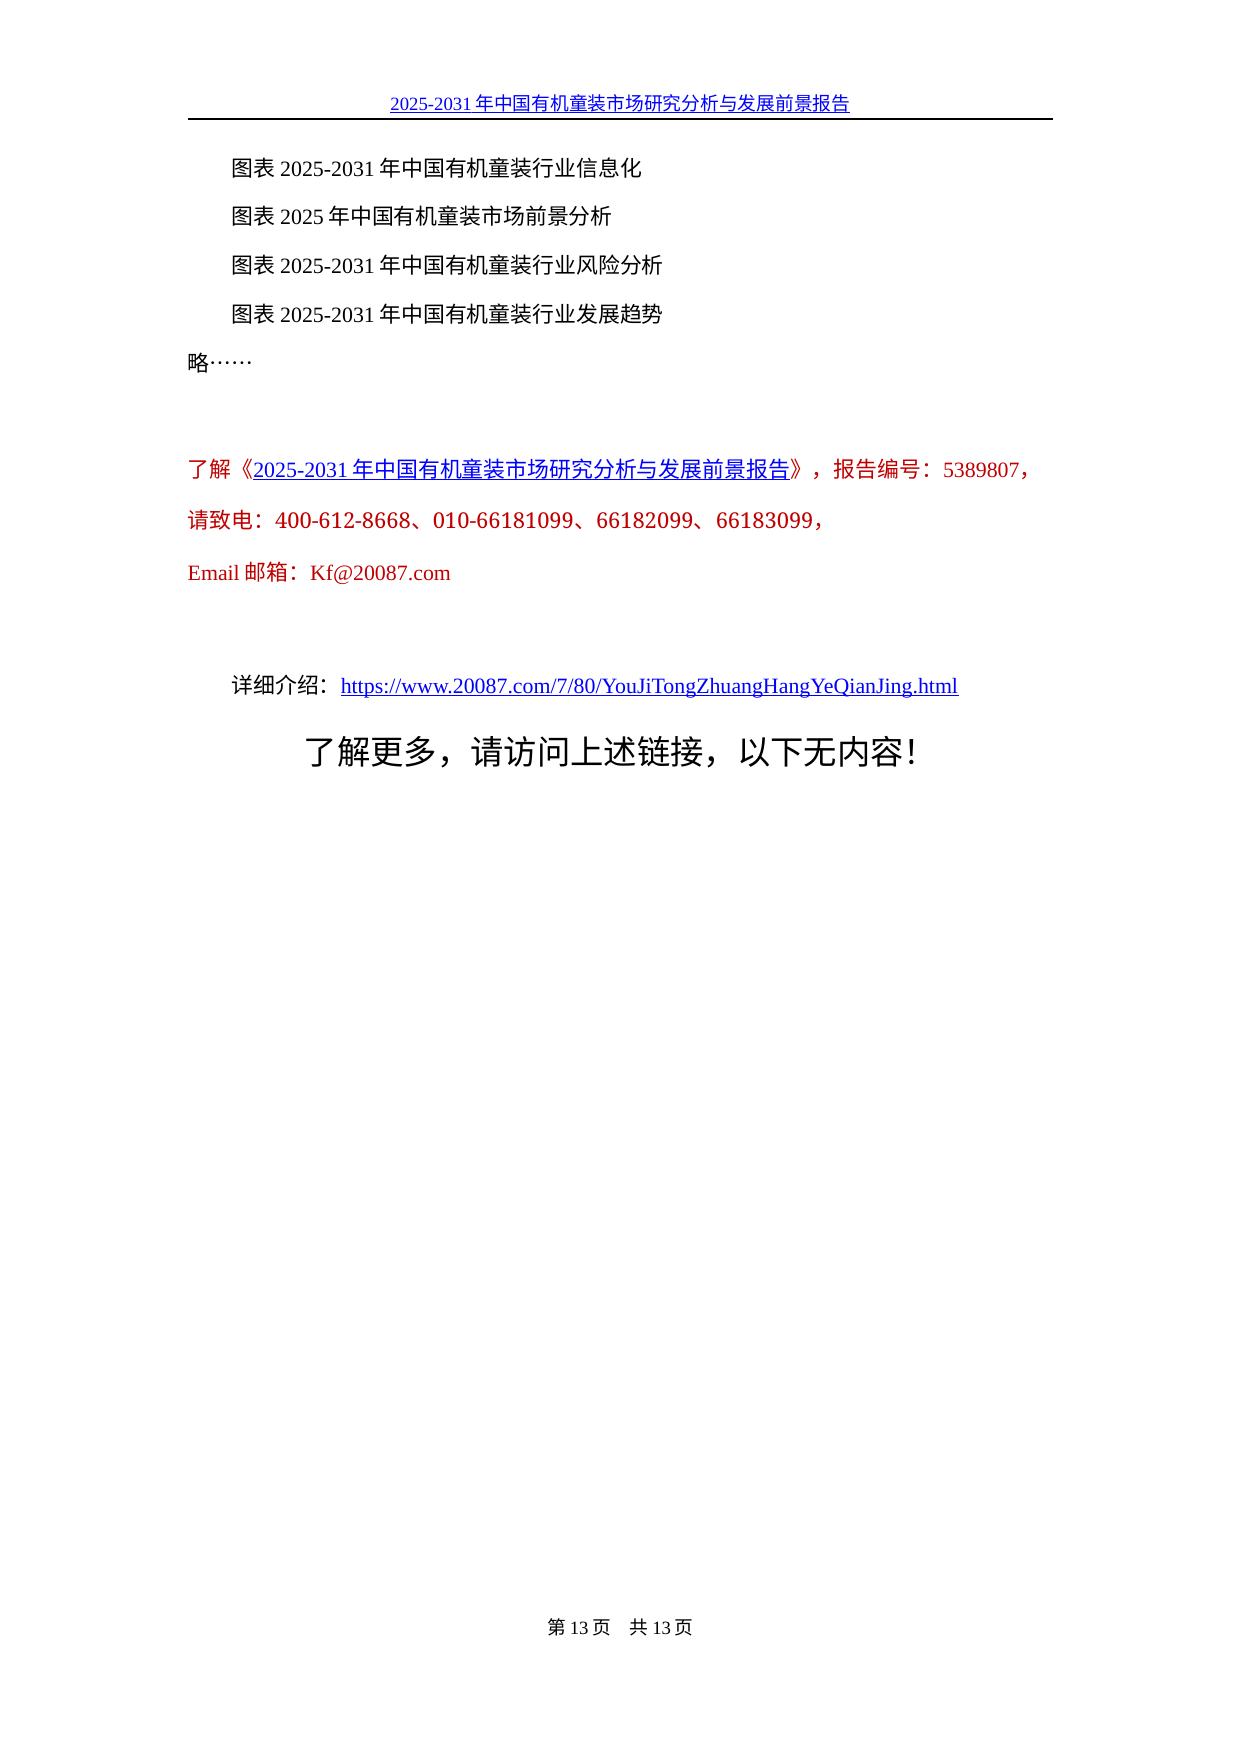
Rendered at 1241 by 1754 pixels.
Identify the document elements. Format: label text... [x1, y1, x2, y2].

text 了解《2025-2031年中国有机童装市场研究分析与发展前景报告》，报告编号：5389807， [187, 452, 1053, 484]
text 详细介绍：https://www.20087.com/7/80/YouJiTongZhuangHangYeQianJing.html [187, 668, 1053, 700]
title 了解更多，请访问上述链接，以下无内容！ [187, 718, 1053, 783]
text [187, 150, 1053, 378]
text Email邮箱：Kf@20087.com [187, 555, 1053, 587]
text 请致电：400-612-8668、010-66181099、66182099、66183099， [187, 503, 1053, 536]
